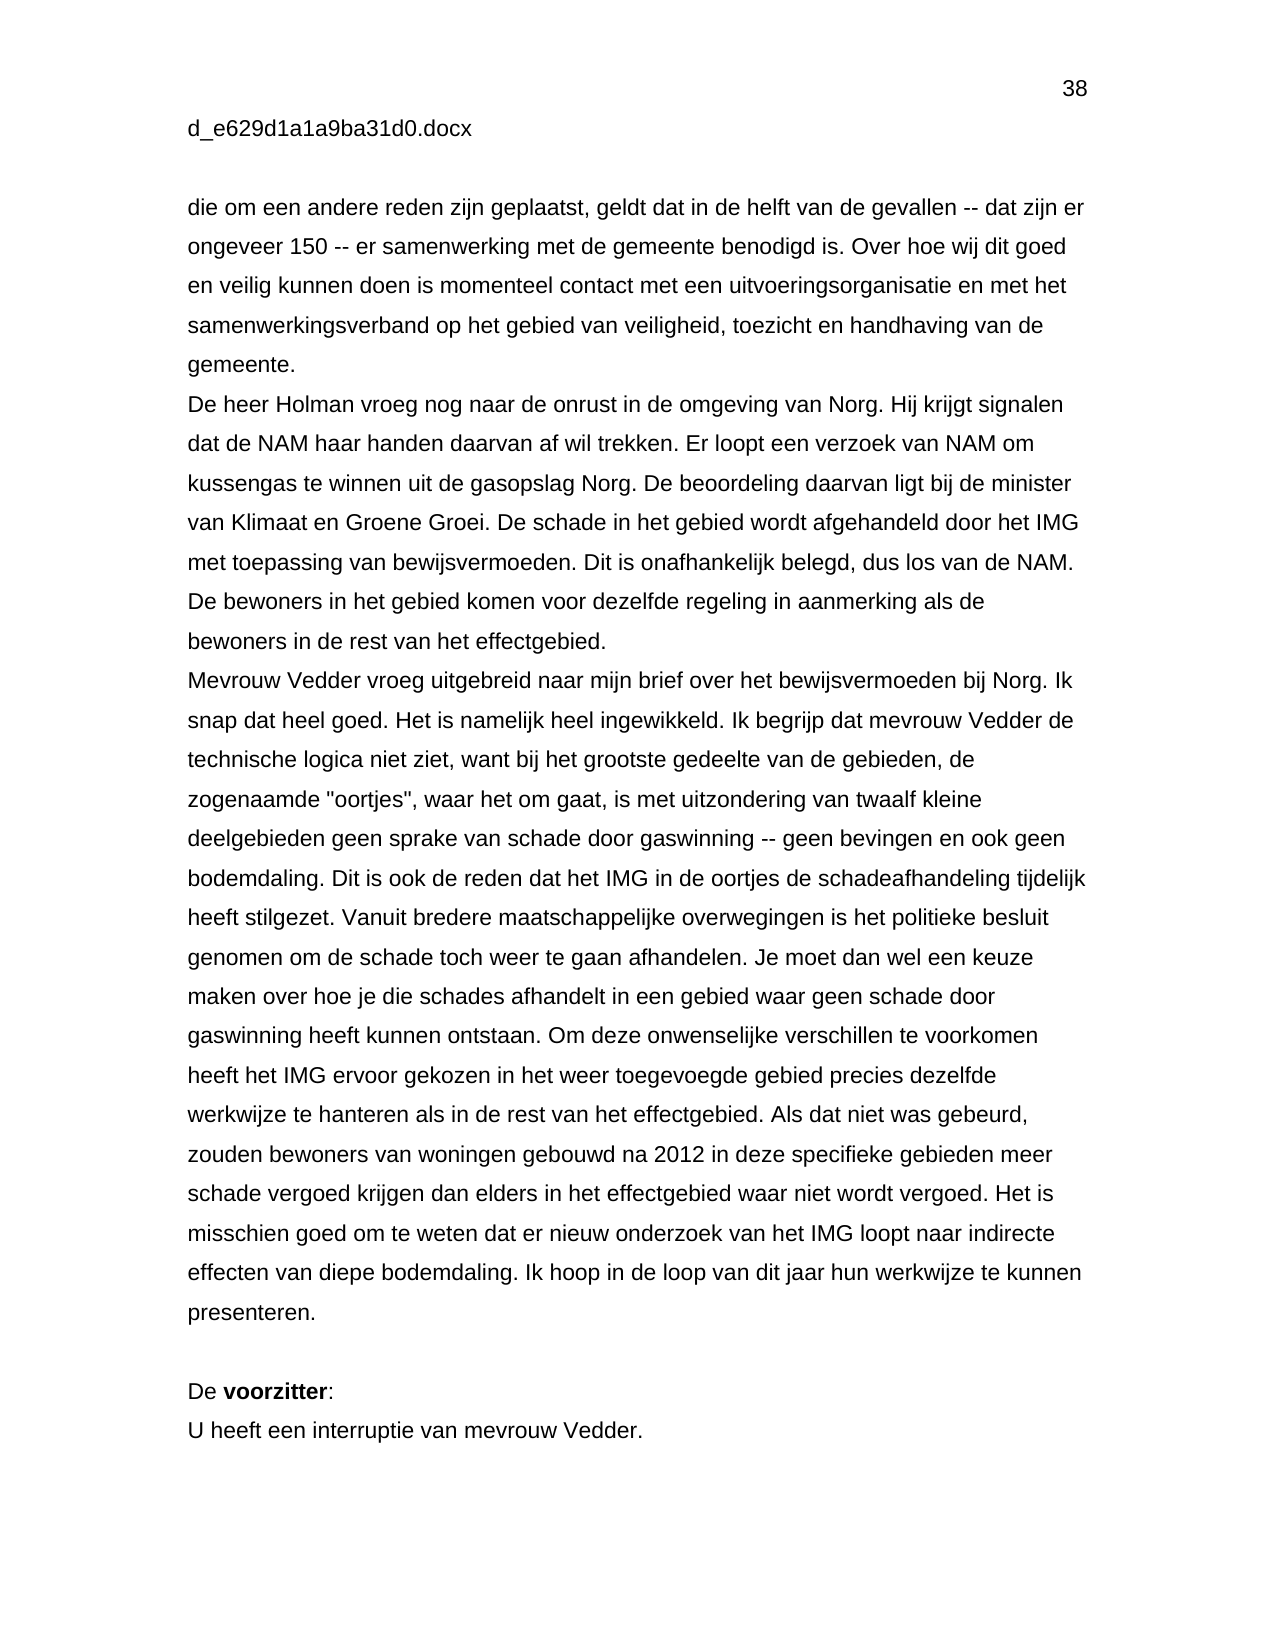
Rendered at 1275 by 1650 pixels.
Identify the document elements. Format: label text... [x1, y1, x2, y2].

text U heeft een interruptie van mevrouw Vedder. [187, 1417, 1087, 1444]
text De voorzitter: [187, 1378, 1087, 1404]
text Mevrouw Vedder vroeg uitgebreid naar mijn brief over het bewijsvermoeden bij Norg. Ik snap dat heel goed. Het is namelijk heel ingewikkeld. Ik begrijp dat mevrouw Vedder de technische logica niet ziet, want bij het grootste gedeelte van de gebieden, de zogenaamde "oortjes", waar het om gaat, is met uitzondering van twaalf kleine deelgebieden geen sprake van schade door gaswinning -- geen bevingen en ook geen bodemdaling. Dit is ook de reden dat het IMG in de oortjes de schadeafhandeling tijdelijk heeft stilgezet. Vanuit bredere maatschappelijke overwegingen is het politieke besluit genomen om de schade toch weer te gaan afhandelen. Je moet dan wel een keuze maken over hoe je die schades afhandelt in een gebied waar geen schade door gaswinning heeft kunnen ontstaan. Om deze onwenselijke verschillen te voorkomen heeft het IMG ervoor gekozen in het weer toegevoegde gebied precies dezelfde werkwijze te hanteren als in de rest van het effectgebied. Als dat niet was gebeurd, zouden bewoners van woningen gebouwd na 2012 in deze specifieke gebieden meer schade vergoed krijgen dan elders in het effectgebied waar niet wordt vergoed. Het is misschien goed om te weten dat er nieuw onderzoek van het IMG loopt naar indirecte effecten van diepe bodemdaling. Ik hoop in de loop van dit jaar hun werkwijze te kunnen presenteren. [187, 667, 1087, 1325]
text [187, 193, 1087, 378]
text De heer Holman vroeg nog naar de onrust in de omgeving van Norg. Hij krijgt signalen dat de NAM haar handen daarvan af wil trekken. Er loopt een verzoek van NAM om kussengas te winnen uit de gasopslag Norg. De beoordeling daarvan ligt bij de minister van Klimaat en Groene Groei. De schade in het gebied wordt afgehandeld door het IMG met toepassing van bewijsvermoeden. Dit is onafhankelijk belegd, dus los van de NAM. De bewoners in het gebied komen voor dezelfde regeling in aanmerking als de bewoners in de rest van het effectgebied. [187, 391, 1087, 654]
